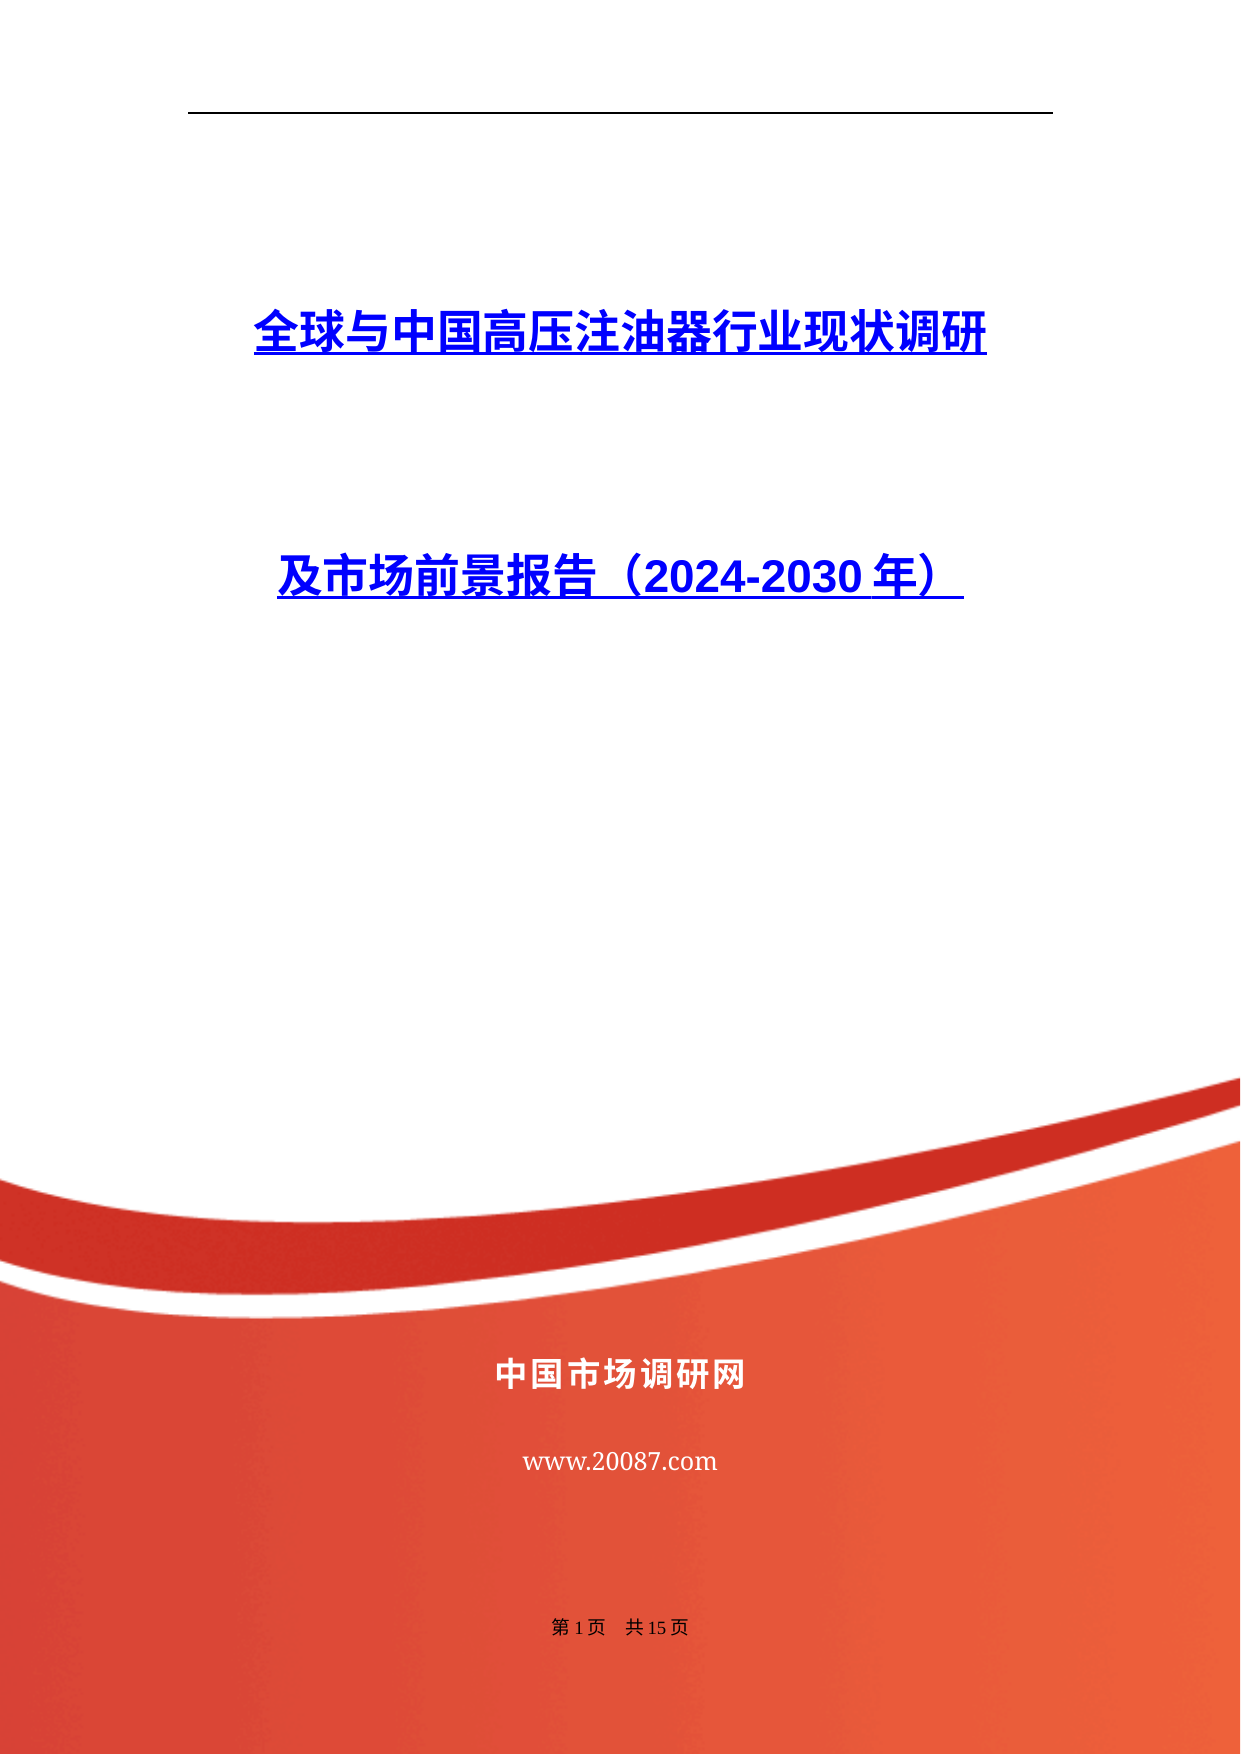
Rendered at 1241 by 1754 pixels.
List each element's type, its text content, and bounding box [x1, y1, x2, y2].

subtitle 中国市场调研网 [187, 1339, 1053, 1404]
table_header 全球与中国高压注油器行业现状调研及市场前景报告（2024-2030年） [188, 207, 1053, 773]
text www.20087.com [187, 1428, 1053, 1493]
picture [0, 1006, 1241, 1754]
